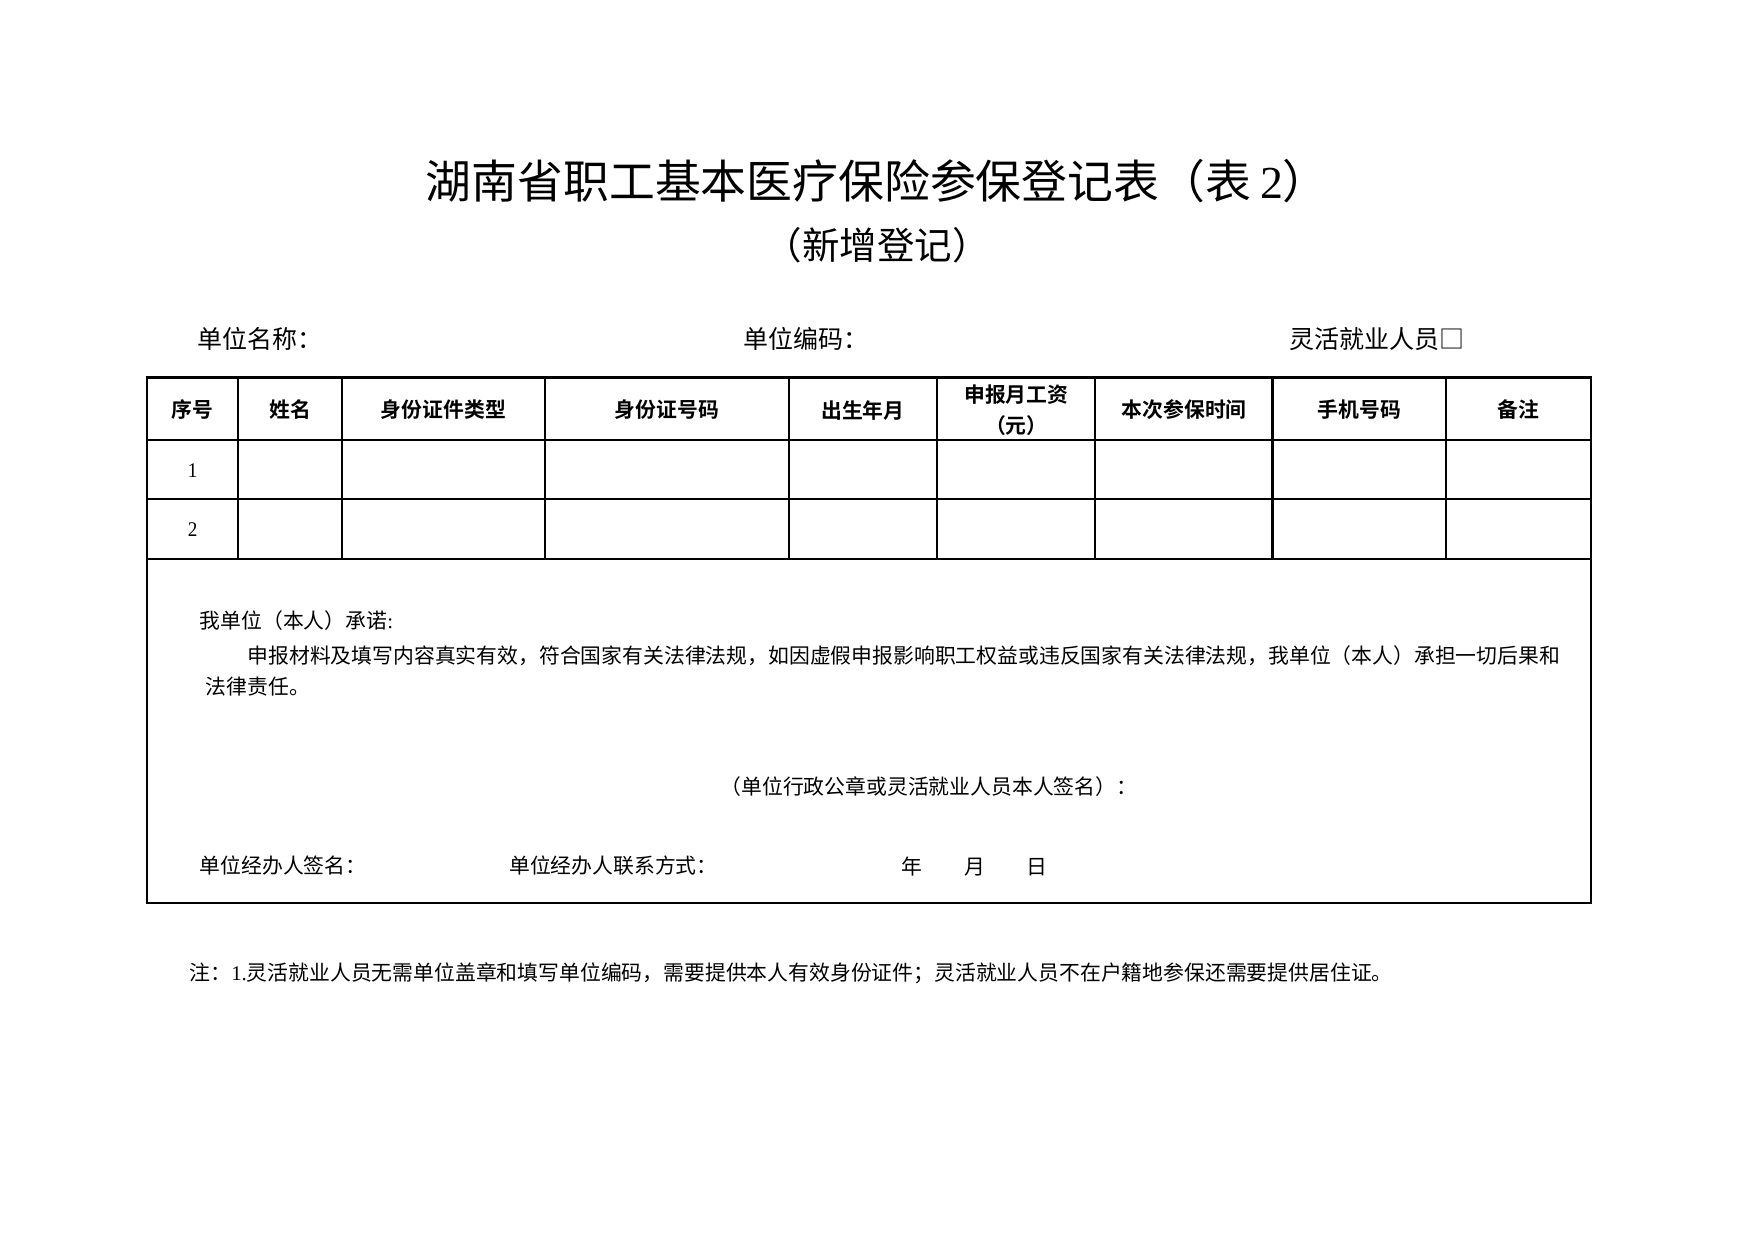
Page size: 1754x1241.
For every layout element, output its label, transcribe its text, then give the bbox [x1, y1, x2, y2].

table_header 本次参保时间 [1096, 379, 1271, 439]
table_cell [343, 500, 544, 557]
table_header 手机号码 [1274, 379, 1445, 439]
text 注：1.灵活就业人员无需单位盖章和填写单位编码，需要提供本人有效身份证件；灵活就业人员不在户籍地参保还需要提供居住证。 [148, 955, 1606, 987]
text 单位名称： 单位编码： 灵活就业人员□ [148, 305, 1606, 370]
table_cell [1096, 441, 1271, 498]
table_cell [239, 500, 341, 557]
table_cell 我单位（本人）承诺: 申报材料及填写内容真实有效，符合国家有关法律法规，如因虚假申报影响职工权益或违反国家有关法律法规，我单位（本人）承担一切后果和法律责任。 （单位行政公章或灵活就业人员本人签名）： 单位经办人签名： 单位经办人联系方式： 年 月 日 [148, 560, 1590, 902]
table_cell [938, 500, 1094, 557]
table_cell [1274, 500, 1445, 557]
table_cell 1 [148, 441, 237, 498]
table_cell [1447, 441, 1590, 498]
table_cell [938, 441, 1094, 498]
text （新增登记） [148, 211, 1606, 272]
table_header 身份证件类型 [343, 379, 544, 439]
table_cell [546, 441, 788, 498]
table_header 身份证号码 [546, 379, 788, 439]
table_cell [1274, 441, 1445, 498]
table_cell [790, 500, 936, 557]
table_cell [546, 500, 788, 557]
table_header 备注 [1447, 379, 1590, 439]
table_cell [239, 441, 341, 498]
table_header 出生年月 [790, 379, 936, 439]
table_cell [1447, 500, 1590, 557]
table_cell 2 [148, 500, 237, 557]
table_cell [343, 441, 544, 498]
text 湖南省职工基本医疗保险参保登记表（表2） [148, 149, 1606, 211]
table_header 申报月工资 （元） [938, 379, 1094, 439]
table_header 序号 [148, 379, 237, 439]
table_header 姓名 [239, 379, 341, 439]
table_cell [790, 441, 936, 498]
table_cell [1096, 500, 1271, 557]
